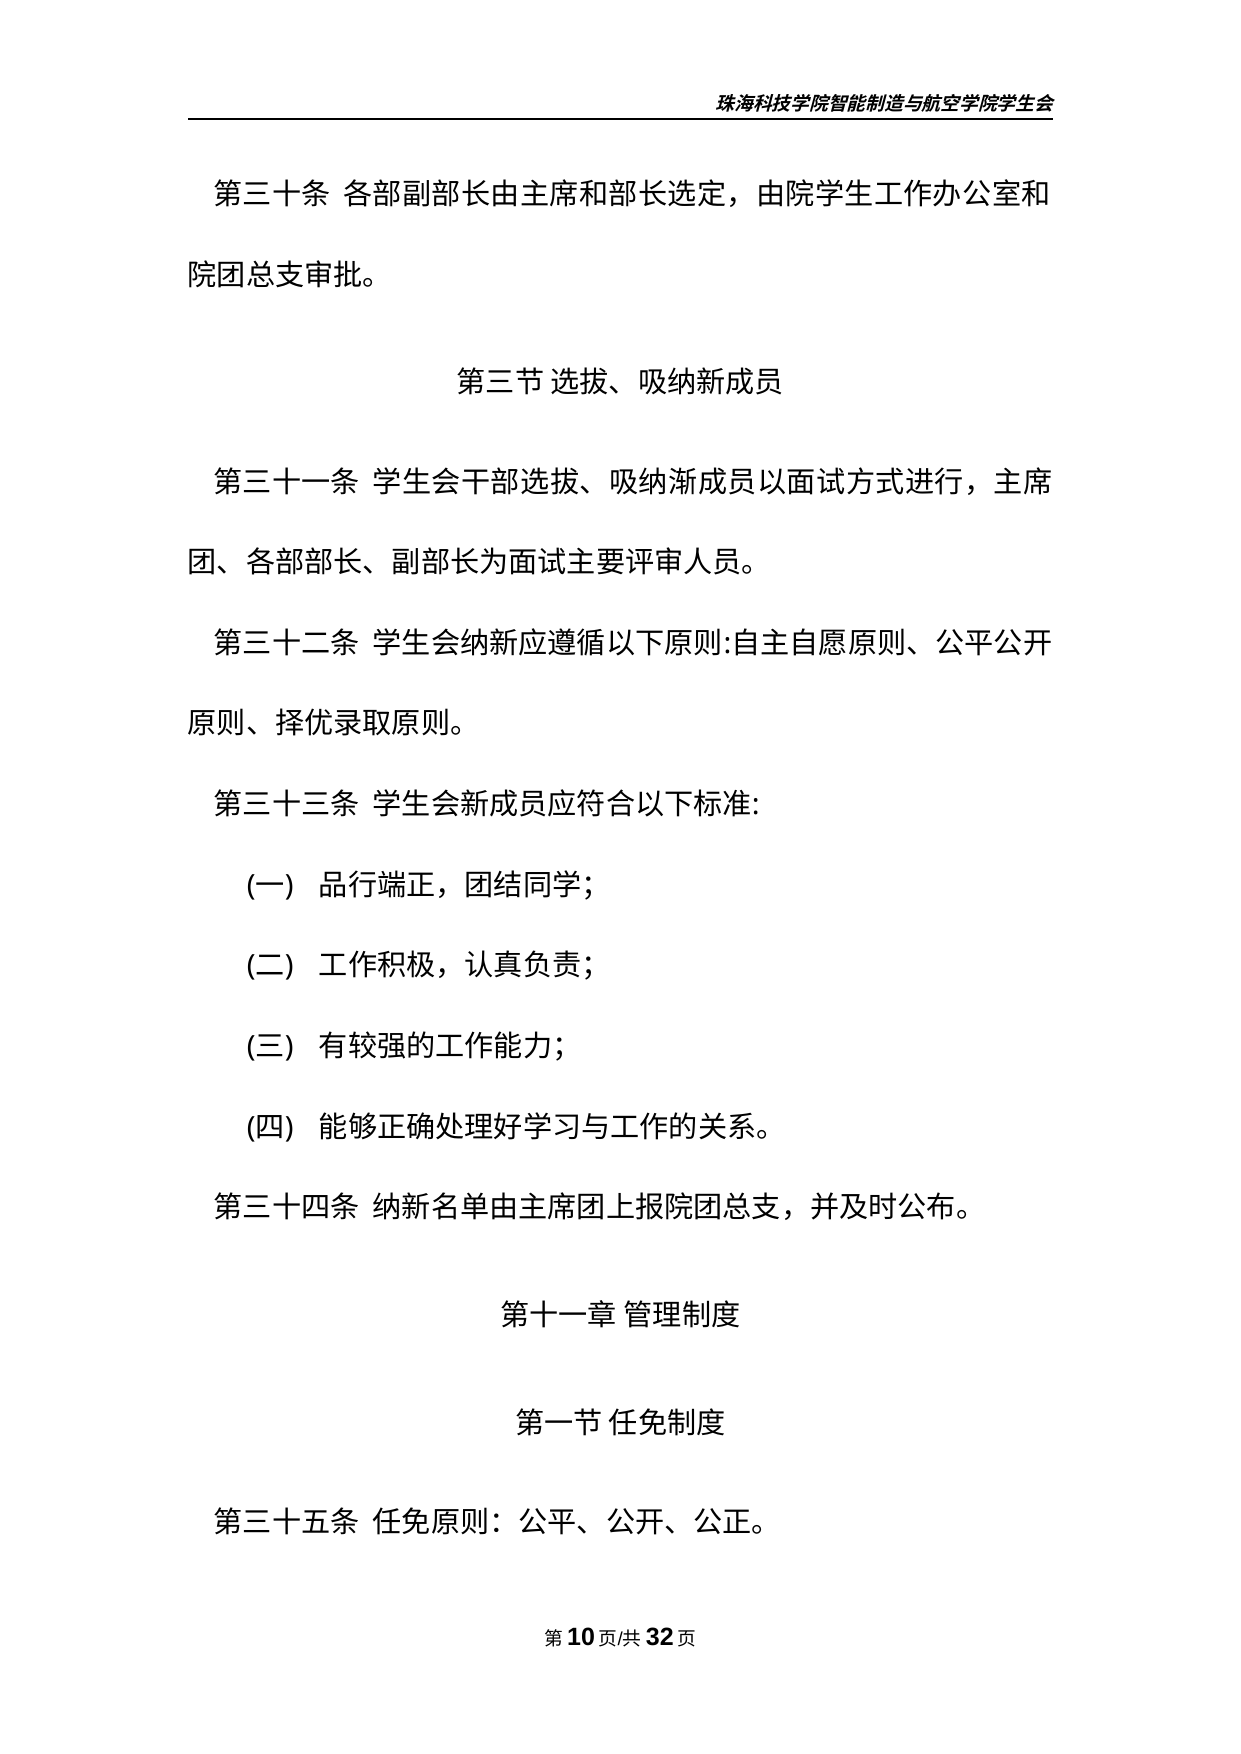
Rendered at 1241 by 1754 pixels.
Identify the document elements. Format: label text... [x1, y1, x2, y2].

subtitle 第三节 选拔、吸纳新成员 [187, 340, 1053, 420]
subtitle 管理制度 [187, 1272, 1053, 1353]
list 各部副部长由主席和部长选定，由院学生工作办公室和院团总支审批。 [187, 151, 1053, 313]
list 任免原则：公平、公开、公正。 [187, 1479, 1053, 1560]
list 学生会干部选拔、吸纳渐成员以面试方式进行，主席团、各部部长、副部长为面试主要评审人员。 [187, 439, 1053, 600]
list 有较强的工作能力； [187, 1003, 1053, 1084]
list 学生会纳新应遵循以下原则:自主自愿原则、公平公开原则、择优录取原则。 [187, 600, 1053, 762]
list 品行端正，团结同学； [187, 842, 1053, 923]
list 纳新名单由主席团上报院团总支，并及时公布。 [187, 1165, 1053, 1245]
list 能够正确处理好学习与工作的关系。 [187, 1084, 1053, 1165]
list 工作积极，认真负责； [187, 923, 1053, 1003]
subtitle 第一节 任免制度 [187, 1380, 1053, 1461]
list 学生会新成员应符合以下标准: [187, 762, 1053, 842]
